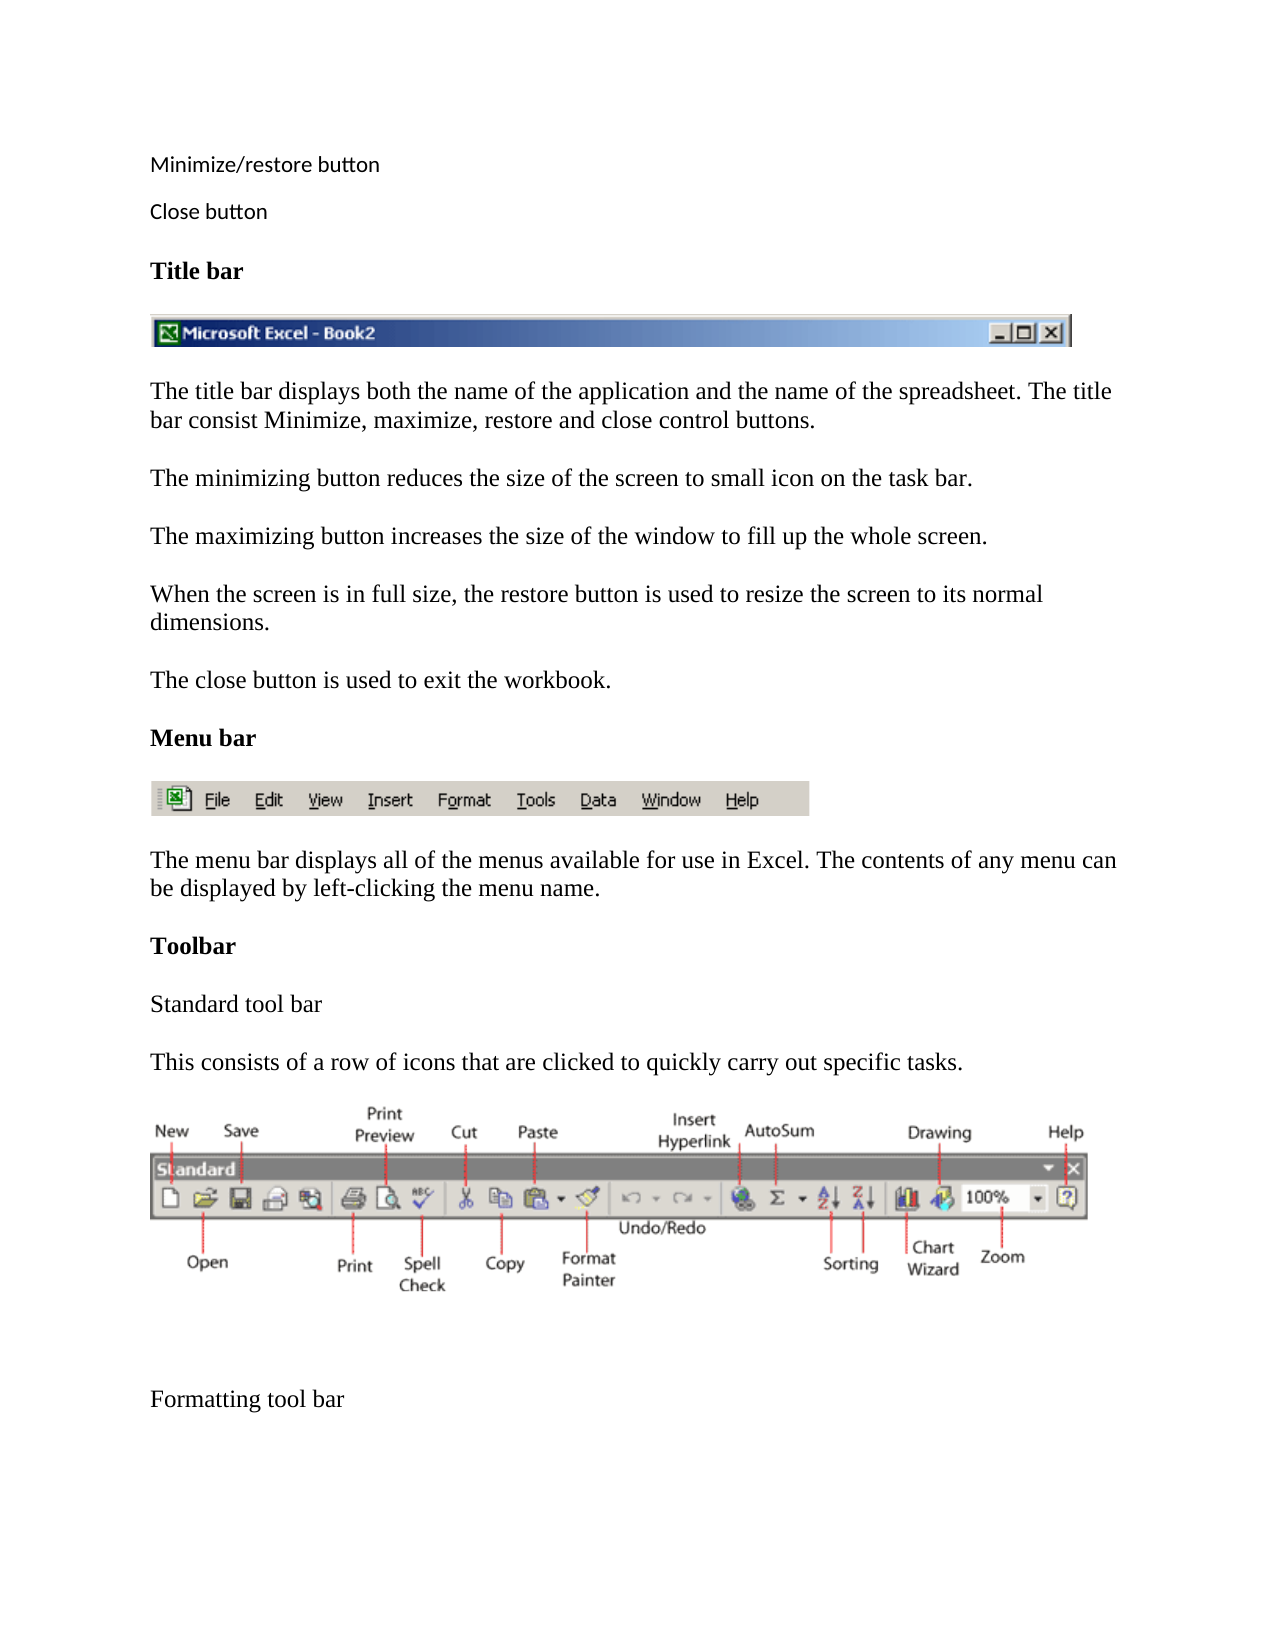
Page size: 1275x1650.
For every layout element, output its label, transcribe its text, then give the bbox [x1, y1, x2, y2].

text When the screen is in full size, the restore button is used to resize the screen to its normal dimensions. [150, 579, 1125, 636]
text The title bar displays both the name of the application and the name of the spreadsheet. The title bar consist Minimize, maximize, restore and close control buttons. [150, 376, 1125, 434]
text Formatting tool bar [150, 1384, 1125, 1413]
text Menu bar [150, 723, 1125, 752]
text Minimize/restore button [150, 150, 1125, 178]
text The menu bar displays all of the menus available for use in Excel. The contents of any menu can be displayed by left-clicking the menu name. [150, 845, 1125, 902]
text This consists of a row of icons that are clicked to quickly carry out specific tasks. [150, 1047, 1125, 1076]
text Close button [150, 197, 1125, 225]
text The minimizing button reduces the size of the screen to small icon on the task bar. [150, 463, 1125, 492]
text The close button is used to exit the workbook. [150, 665, 1125, 694]
text Title bar [150, 256, 1125, 285]
text Toolbar [150, 931, 1125, 960]
text The maximizing button increases the size of the window to fill up the whole screen. [150, 521, 1125, 549]
picture [150, 781, 810, 816]
text Standard tool bar [150, 989, 1125, 1018]
picture [150, 1105, 1088, 1298]
picture [150, 314, 1072, 347]
